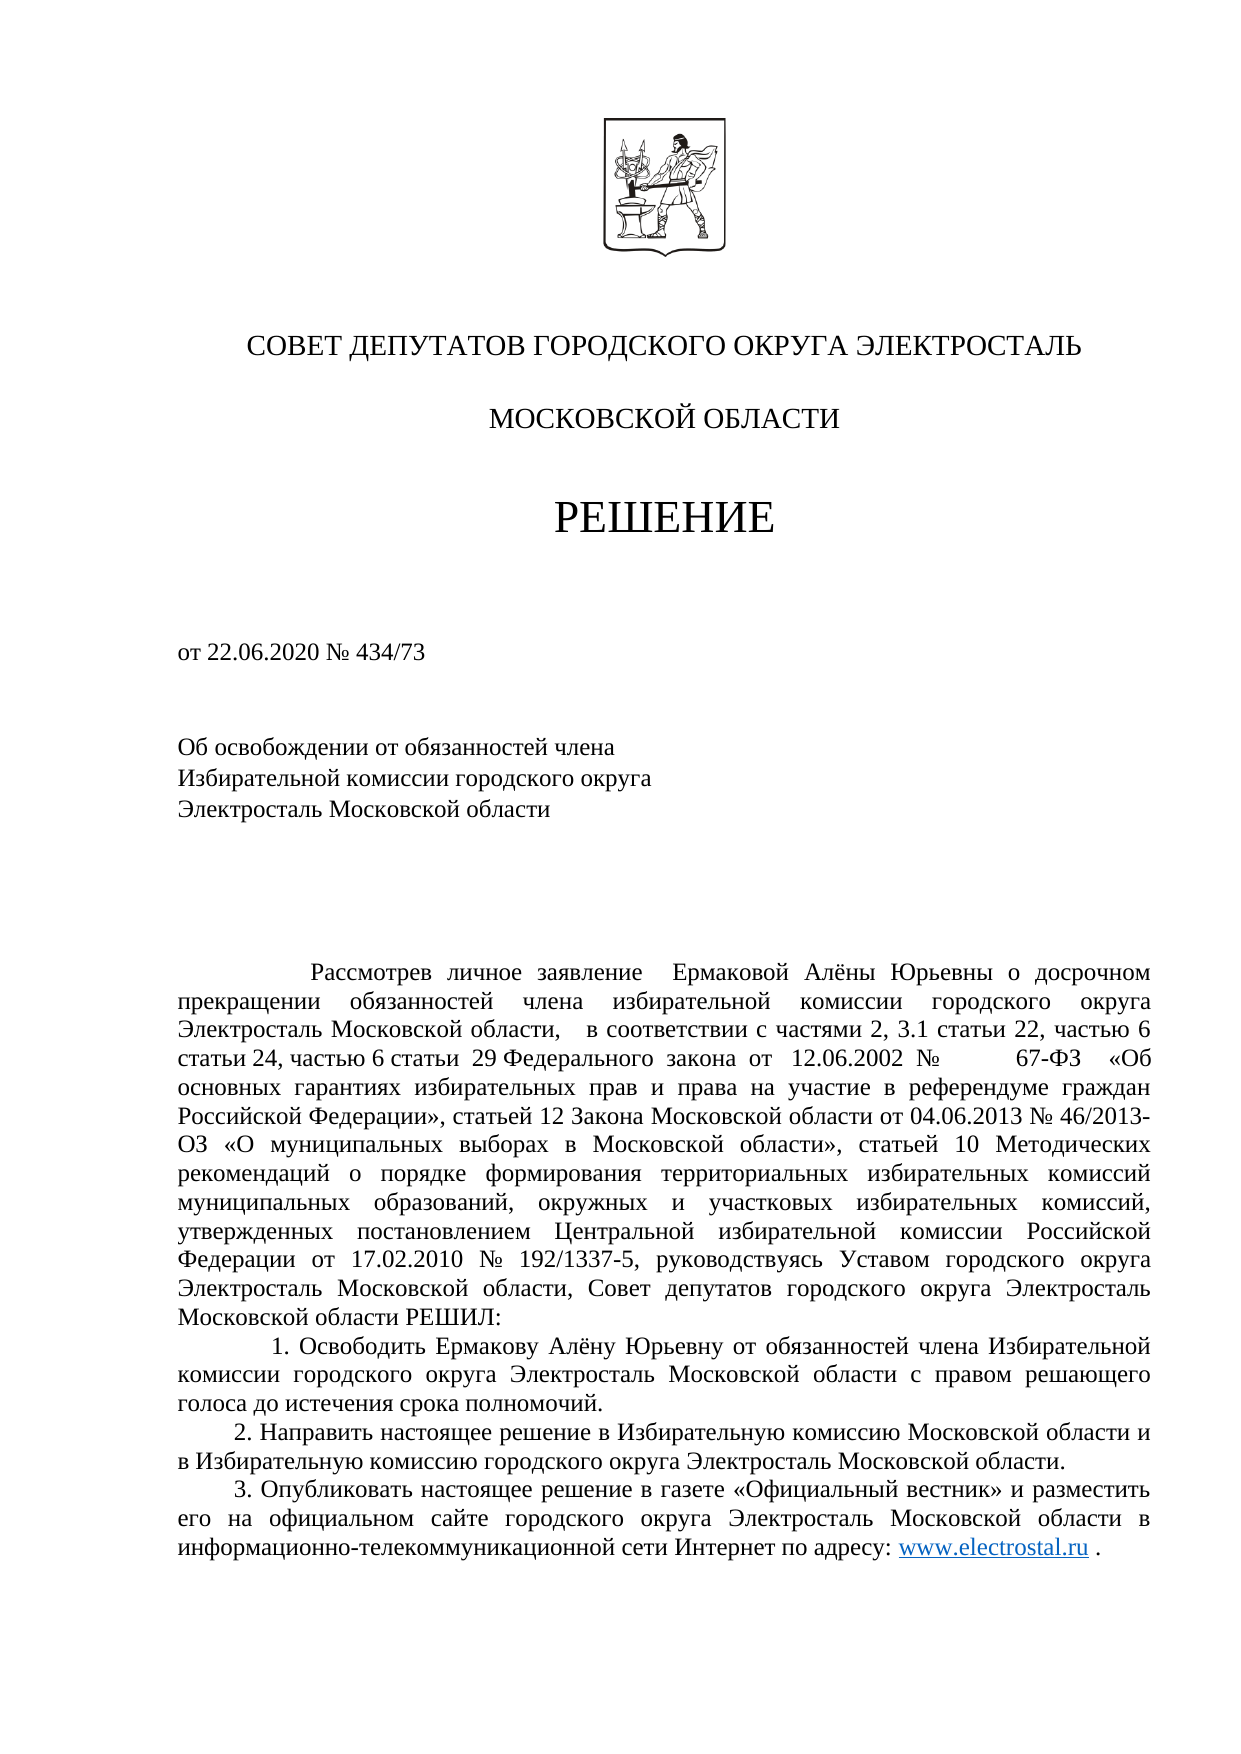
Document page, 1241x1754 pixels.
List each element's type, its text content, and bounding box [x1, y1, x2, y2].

text РЕШЕНИЕ [177, 490, 1152, 542]
text СОВЕТ ДЕПУТАТОВ ГОРОДСКОГО ОКРУГА ЭЛЕКТРОСТАЛЬ [177, 328, 1152, 362]
text 3. Опубликовать настоящее решение в газете «Официальный вестник» и разместить его на официальном сайте городского округа Электросталь Московской области в информационно-телекоммуникационной сети Интернет по адресу: www.electrostal.ru . [177, 1474, 1152, 1561]
text 1. Освободить Ермакову Алёну Юрьевну от обязанностей члена Избирательной комиссии городского округа Электросталь Московской области с правом решающего голоса до истечения срока полномочий. [177, 1331, 1152, 1417]
text от 22.06.2020 № 434/73 [177, 637, 1152, 666]
text Об освобождении от обязанностей члена Избирательной комиссии городского округа Электросталь Московской области [177, 732, 664, 823]
text Рассмотрев личное заявление Ермаковой Алёны Юрьевны о досрочном прекращении обязанностей члена избирательной комиссии городского округа Электросталь Московской области, в соответствии с частями 2, 3.1 статьи 22, частью 6 статьи 24, частью 6 статьи 29 Федерального закона от 12.06.2002 № 67-ФЗ «Об основных гарантиях избирательных прав и права на участие в референдуме граждан Российской Федерации», статьей 12 Закона Московской области от 04.06.2013 № 46/2013-ОЗ «О муниципальных выборах в Московской области», статьей 10 Методических рекомендаций о порядке формирования территориальных избирательных комиссий муниципальных образований, окружных и участковых избирательных комиссий, утвержденных постановлением Центральной избирательной комиссии Российской Федерации от 17.02.2010 № 192/1337-5, руководствуясь Уставом городского округа Электросталь Московской области, Совет депутатов городского округа Электросталь Московской области РЕШИЛ: [177, 957, 1152, 1331]
picture [603, 118, 726, 257]
text МОСКОВСКОЙ ОБЛАСТИ [177, 401, 1152, 434]
text 2. Направить настоящее решение в Избирательную комиссию Московской области и в Избирательную комиссию городского округа Электросталь Московской области. [177, 1417, 1152, 1474]
